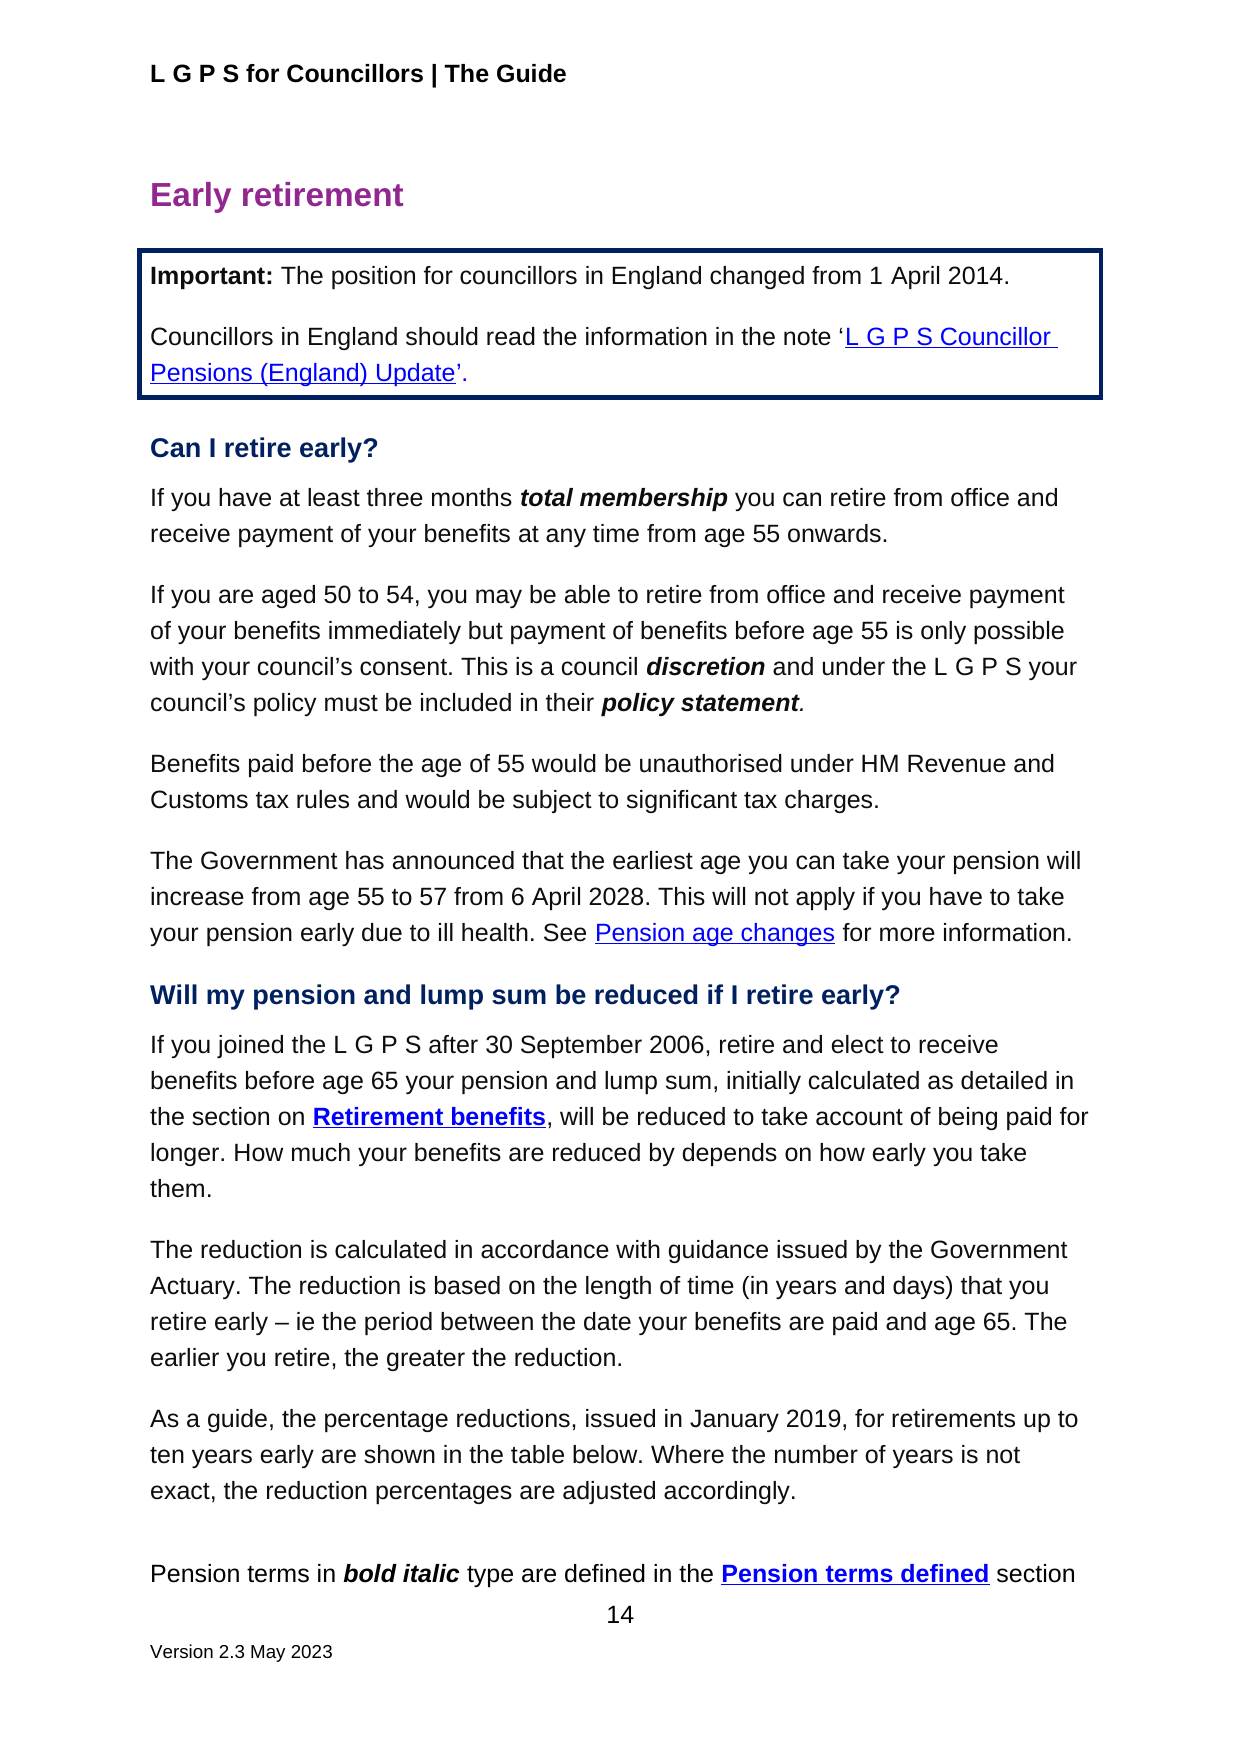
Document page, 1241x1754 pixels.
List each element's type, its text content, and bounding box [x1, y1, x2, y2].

text If you are aged 50 to 54, you may be able to retire from office and receive payment of your benefits immediately but payment of benefits before age 55 is only possible with your council’s consent. This is a council discretion and under the L G P S your council’s policy must be included in their policy statement. [150, 580, 1090, 717]
subtitle Early retirement [150, 175, 1090, 213]
subtitle Will my pension and lump sum be reduced if I retire early? [150, 979, 1090, 1010]
text The reduction is calculated in accordance with guidance issued by the Government Actuary. The reduction is based on the length of time (in years and days) that you retire early – ie the period between the date your benefits are paid and age 65. The earlier you retire, the greater the reduction. [150, 1235, 1090, 1372]
text As a guide, the percentage reductions, issued in January 2019, for retirements up to ten years early are shown in the table below. Where the number of years is not exact, the reduction percentages are adjusted accordingly. [150, 1404, 1090, 1504]
text Important: The position for councillors in England changed from 1 April 2014. [142, 253, 1099, 290]
text Councillors in England should read the information in the note ‘L G P S Councillor Pensions (England) Update’. [142, 309, 1099, 395]
text If you have at least three months total membership you can retire from office and receive payment of your benefits at any time from age 55 onwards. [150, 483, 1090, 548]
text If you joined the L G P S after 30 September 2006, retire and elect to receive benefits before age 65 your pension and lump sum, initially calculated as detailed in the section on Retirement benefits, will be reduced to take account of being paid for longer. How much your benefits are reduced by depends on how early you take them. [150, 1030, 1090, 1203]
text The Government has announced that the earliest age you can take your pension will increase from age 55 to 57 from 6 April 2028. This will not apply if you have to take your pension early due to ill health. See Pension age changes for more information. [150, 846, 1090, 947]
subtitle Can I retire early? [150, 432, 1090, 463]
text Benefits paid before the age of 55 would be unauthorised under HM Revenue and Customs tax rules and would be subject to significant tax charges. [150, 749, 1090, 814]
